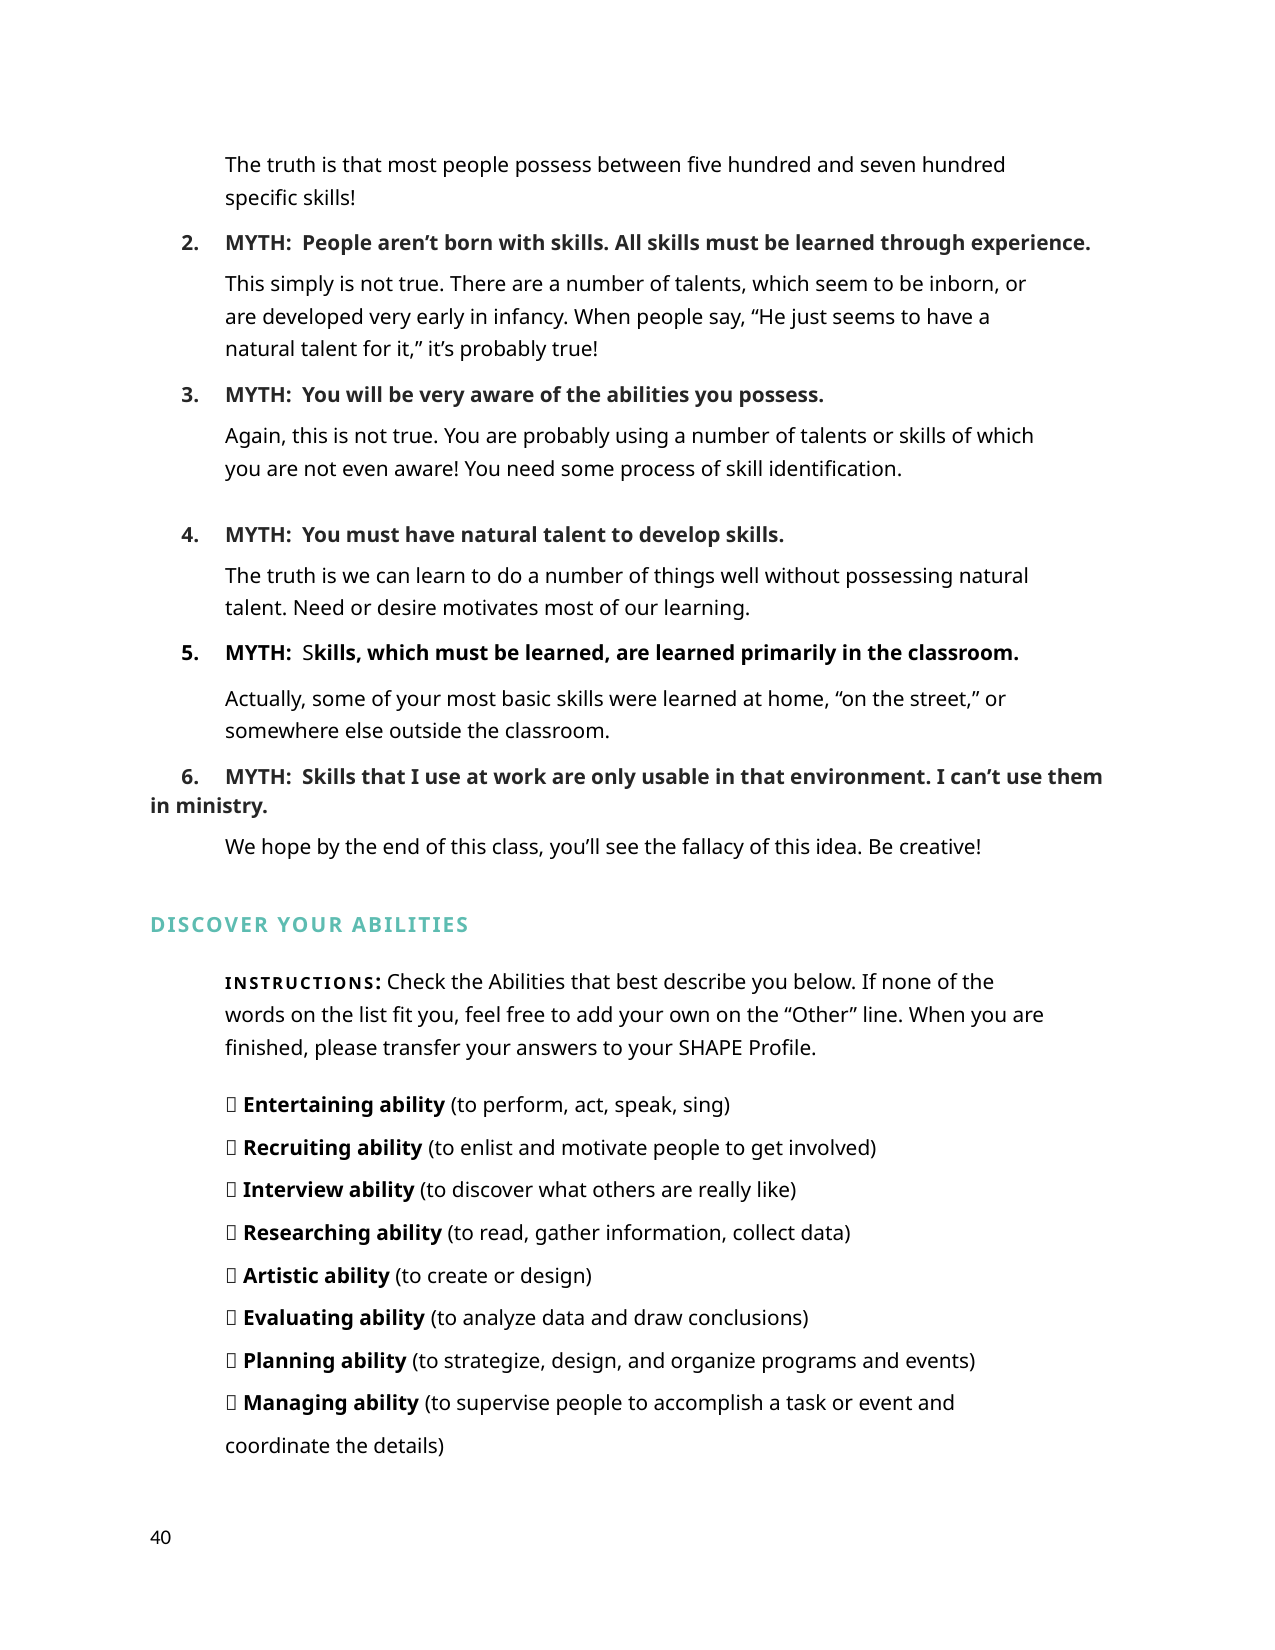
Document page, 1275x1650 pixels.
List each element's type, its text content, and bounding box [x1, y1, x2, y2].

text Actually, some of your most basic skills were learned at home, “on the street,” or somewhere else outside the classroom. [225, 684, 1050, 745]
text  Interview ability (to discover what others are really like) [225, 1176, 1050, 1204]
text Again, this is not true. You are probably using a number of talents or skills of which you are not even aware! You need some process of skill identification. [225, 421, 1050, 482]
text We hope by the end of this class, you’ll see the fallacy of this idea. Be creative! [225, 832, 1050, 861]
text The truth is that most people possess between five hundred and seven hundred specific skills! [225, 150, 1050, 211]
text INSTRUCTIONS: Check the Abilities that best describe you below. If none of the words on the list fit you, feel free to add your own on the “Other” line. When you are finished, please transfer your answers to your SHAPE Profile. [225, 967, 1050, 1061]
list MYTH: You must have natural talent to develop skills. [181, 519, 1125, 548]
text  Evaluating ability (to analyze data and draw conclusions) [225, 1303, 1050, 1332]
text The truth is we can learn to do a number of things well without possessing natural talent. Need or desire motivates most of our learning. [225, 561, 1050, 622]
text  Managing ability (to supervise people to accomplish a task or event and coordinate the details) [225, 1388, 1050, 1459]
text  Artistic ability (to create or design) [225, 1261, 1050, 1289]
text 6. MYTH: Skills that I use at work are only usable in that environment. I can’t use them in ministry. [150, 761, 1125, 820]
list MYTH: You will be very aware of the abilities you possess. [181, 380, 1125, 409]
text  Recruiting ability (to enlist and motivate people to get involved) [225, 1133, 1050, 1161]
list MYTH: Skills, which must be learned, are learned primarily in the classroom. [181, 638, 1050, 667]
text  Researching ability (to read, gather information, collect data) [225, 1218, 1050, 1247]
text  Planning ability (to strategize, design, and organize programs and events) [225, 1346, 1050, 1374]
text This simply is not true. There are a number of talents, which seem to be inborn, or are developed very early in infancy. When people say, “He just seems to have a natural talent for it,” it’s probably true! [225, 269, 1050, 363]
list MYTH: People aren’t born with skills. All skills must be learned through experience. [181, 228, 1125, 257]
text  Entertaining ability (to perform, act, speak, sing) [225, 1090, 1050, 1119]
text DISCOVER YOUR ABILITIES [150, 893, 1125, 939]
